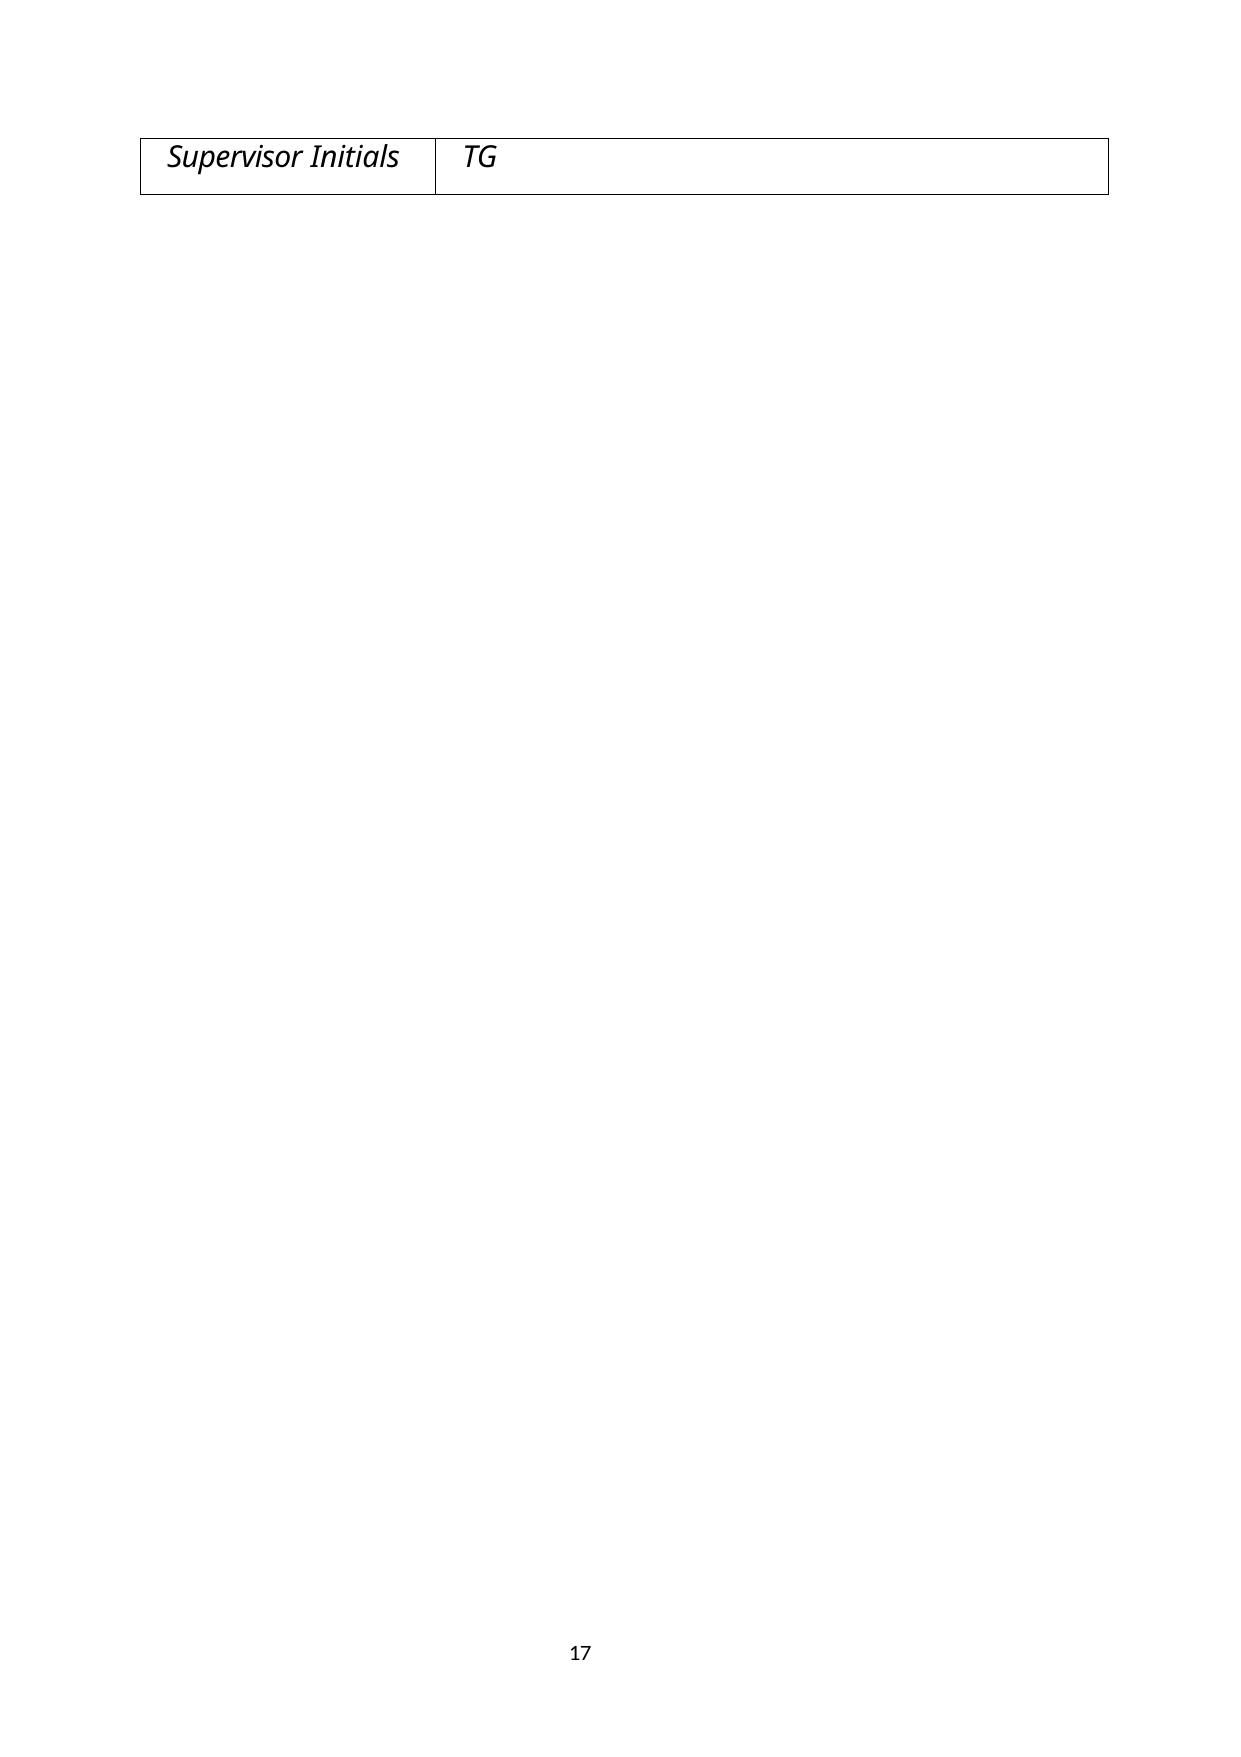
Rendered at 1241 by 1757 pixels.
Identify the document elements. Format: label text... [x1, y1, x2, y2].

table_cell Supervisor Initials [141, 139, 435, 194]
table_cell TG [436, 139, 1108, 194]
